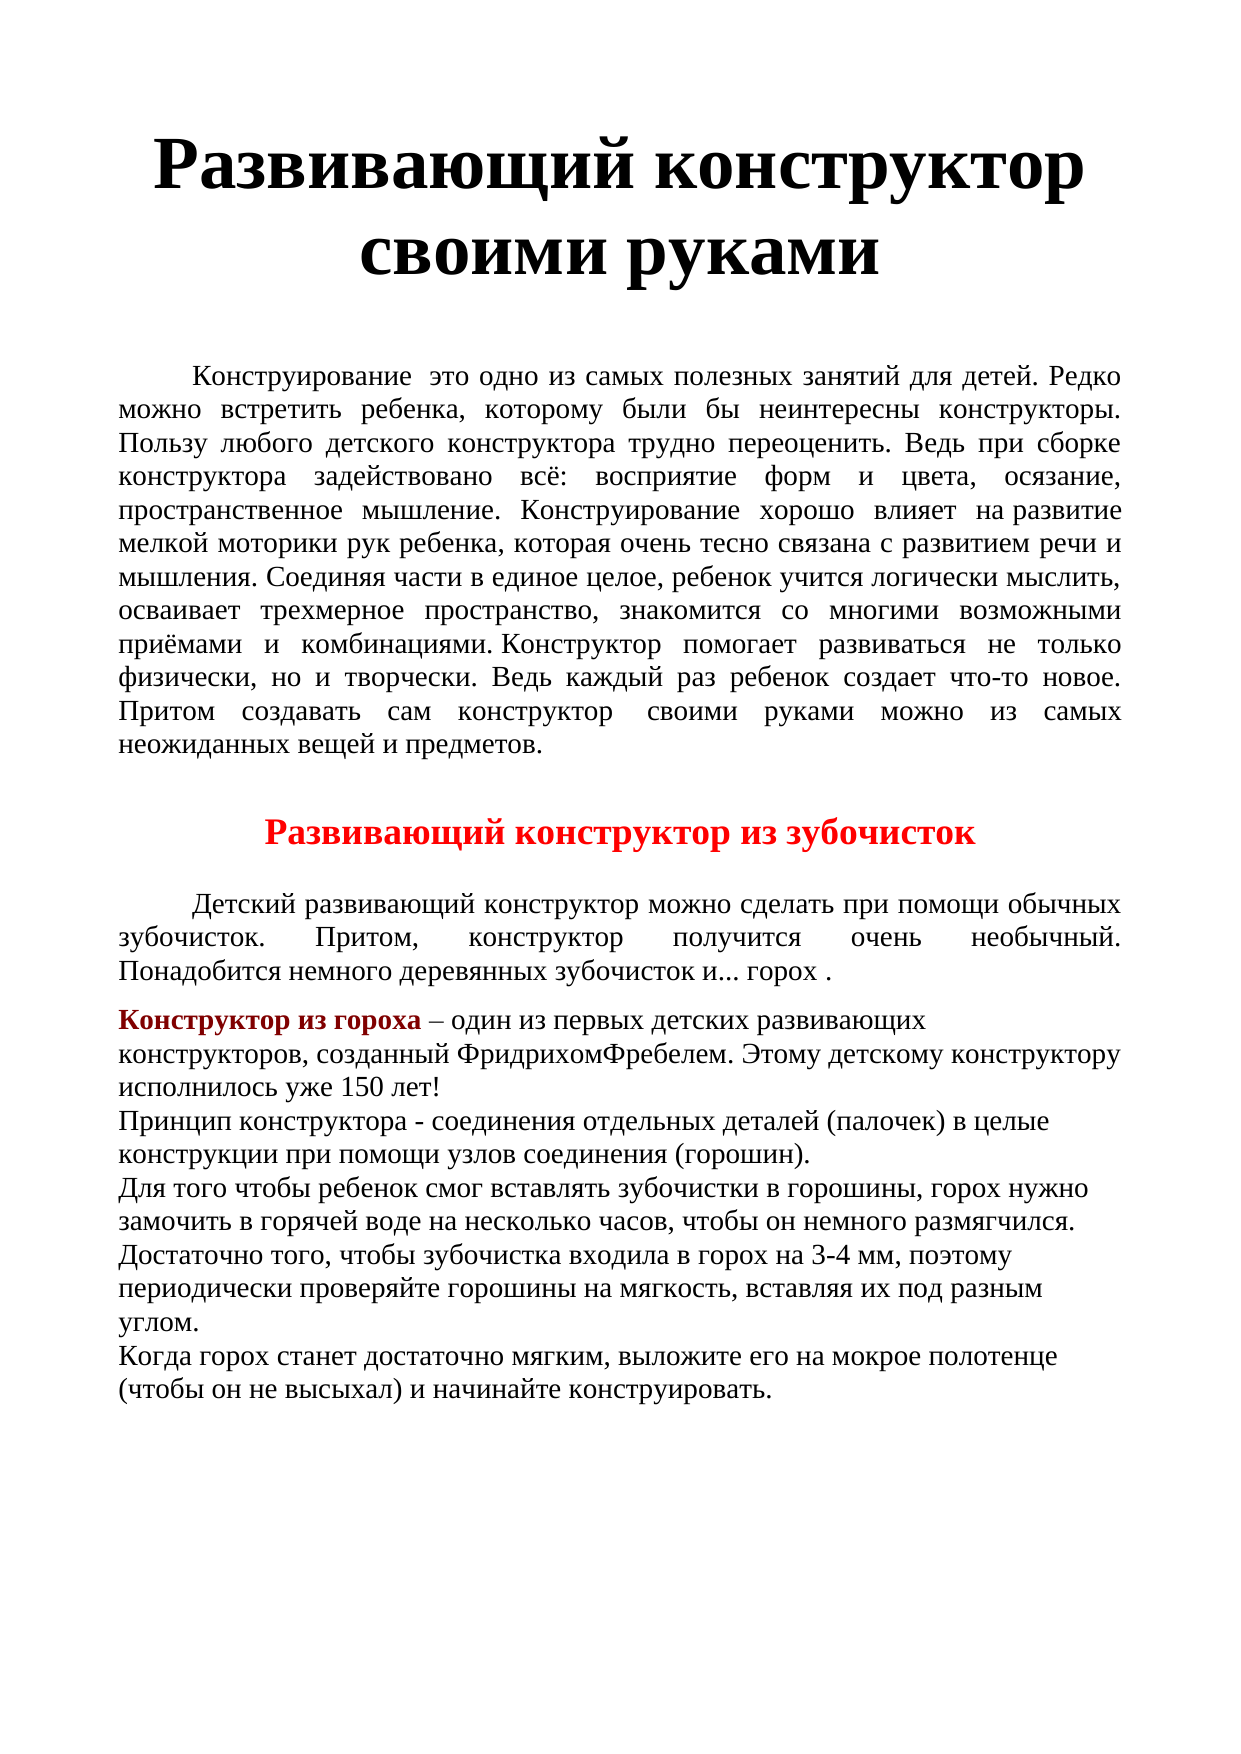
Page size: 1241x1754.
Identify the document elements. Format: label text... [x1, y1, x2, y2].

text Детский развивающий конструктор можно сделать при помощи обычных зубочисток. Притом, конструктор получится очень необычный. Понадобится немного деревянных зубочисток и... горох . [118, 886, 1122, 987]
text Развивающий конструктор из зубочисток [118, 809, 1122, 852]
text Конструирование это одно из самых полезных занятий для детей. Редко можно встретить ребенка, которому были бы неинтересны конструкторы. Пользу любого детского конструктора трудно переоценить. Ведь при сборке конструктора задействовано всё: восприятие форм и цвета, осязание, пространственное мышление. Конструирование хорошо влияет на развитие мелкой моторики рук ребенка, которая очень тесно связана с развитием речи и мышления. Соединяя части в единое целое, ребенок учится логически мыслить, осваивает трехмерное пространство, знакомится со многими возможными приёмами и комбинациями. Конструктор помогает развиваться не только физически, но и творчески. Ведь каждый раз ребенок создает что-то новое. Притом создавать сам конструктор своими руками можно из самых неожиданных вещей и предметов. [118, 358, 1122, 760]
text Развивающий конструктор своими руками [118, 118, 1122, 291]
text Для того чтобы ребенок смог вставлять зубочистки в горошины, горох нужно замочить в горячей воде на несколько часов, чтобы он немного размягчился. Достаточно того, чтобы зубочистка входила в горох на 3-4 мм, поэтому периодически проверяйте горошины на мягкость, вставляя их под разным углом. Когда горох станет достаточно мягким, выложите его на мокрое полотенце (чтобы он не высыхал) и начинайте конструировать. [118, 1170, 1122, 1405]
text Конструктор из гороха – один из первых детских развивающих конструкторов, созданный ФридрихомФребелем. Этому детскому конструктору исполнилось уже 150 лет! Принцип конструктора - соединения отдельных деталей (палочек) в целые конструкции при помощи узлов соединения (горошин). [118, 1002, 1122, 1170]
